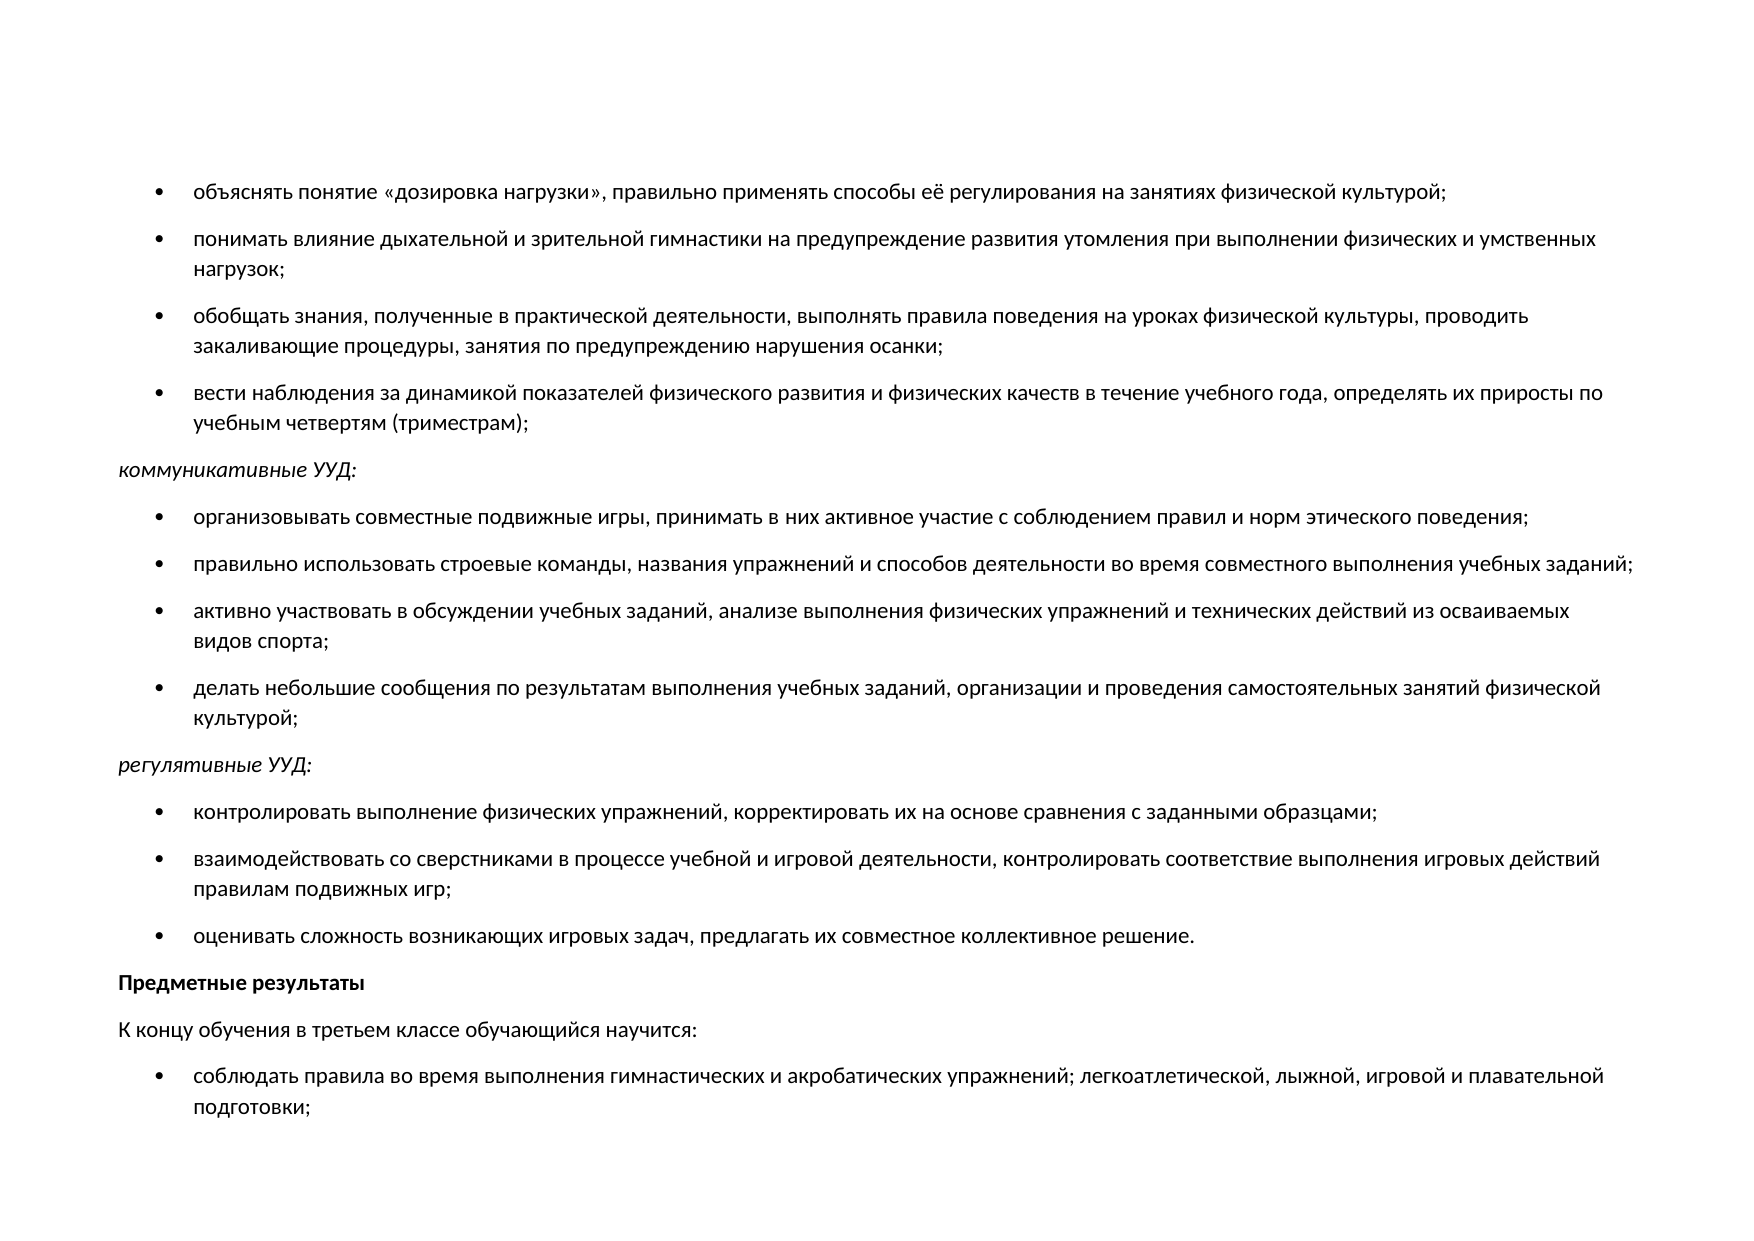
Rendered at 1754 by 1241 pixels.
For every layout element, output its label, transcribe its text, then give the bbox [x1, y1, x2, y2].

list оценивать сложность возникающих игровых задач, предлагать их совместное коллективное решение. [156, 921, 1636, 949]
text К концу обучения в третьем классе обучающийся научится: [118, 1015, 1636, 1043]
list понимать влияние дыхательной и зрительной гимнастики на предупреждение развития утомления при выполнении физических и умственных нагрузок; [156, 224, 1636, 282]
list соблюдать правила во время выполнения гимнастических и акробатических упражнений; легкоатлетической, лыжной, игровой и плавательной подготовки; [156, 1062, 1636, 1120]
text коммуникативные УУД: [118, 455, 1636, 483]
list организовывать совместные подвижные игры, принимать в них активное участие с соблюдением правил и норм этического поведения; [156, 502, 1636, 530]
list обобщать знания, полученные в практической деятельности, выполнять правила поведения на уроках физической культуры, проводить закаливающие процедуры, занятия по предупреждению нарушения осанки; [156, 301, 1636, 359]
list контролировать выполнение физических упражнений, корректировать их на основе сравнения с заданными образцами; [156, 797, 1636, 825]
list взаимодействовать со сверстниками в процессе учебной и игровой деятельности, контролировать соответствие выполнения игровых действий правилам подвижных игр; [156, 844, 1636, 902]
list правильно использовать строевые команды, названия упражнений и способов деятельности во время совместного выполнения учебных заданий; [156, 549, 1636, 577]
list активно участвовать в обсуждении учебных заданий, анализе выполнения физических упражнений и технических действий из осваиваемых видов спорта; [156, 596, 1636, 654]
list объяснять понятие «дозировка нагрузки», правильно применять способы её регулирования на занятиях физической культурой; [156, 177, 1636, 205]
text Предметные результаты [118, 968, 1636, 996]
list делать небольшие сообщения по результатам выполнения учебных заданий, организации и проведения самостоятельных занятий физической культурой; [156, 673, 1636, 731]
text регулятивные УУД: [118, 750, 1636, 778]
list вести наблюдения за динамикой показателей физического развития и физических качеств в течение учебного года, определять их приросты по учебным четвертям (триместрам); [156, 378, 1636, 436]
